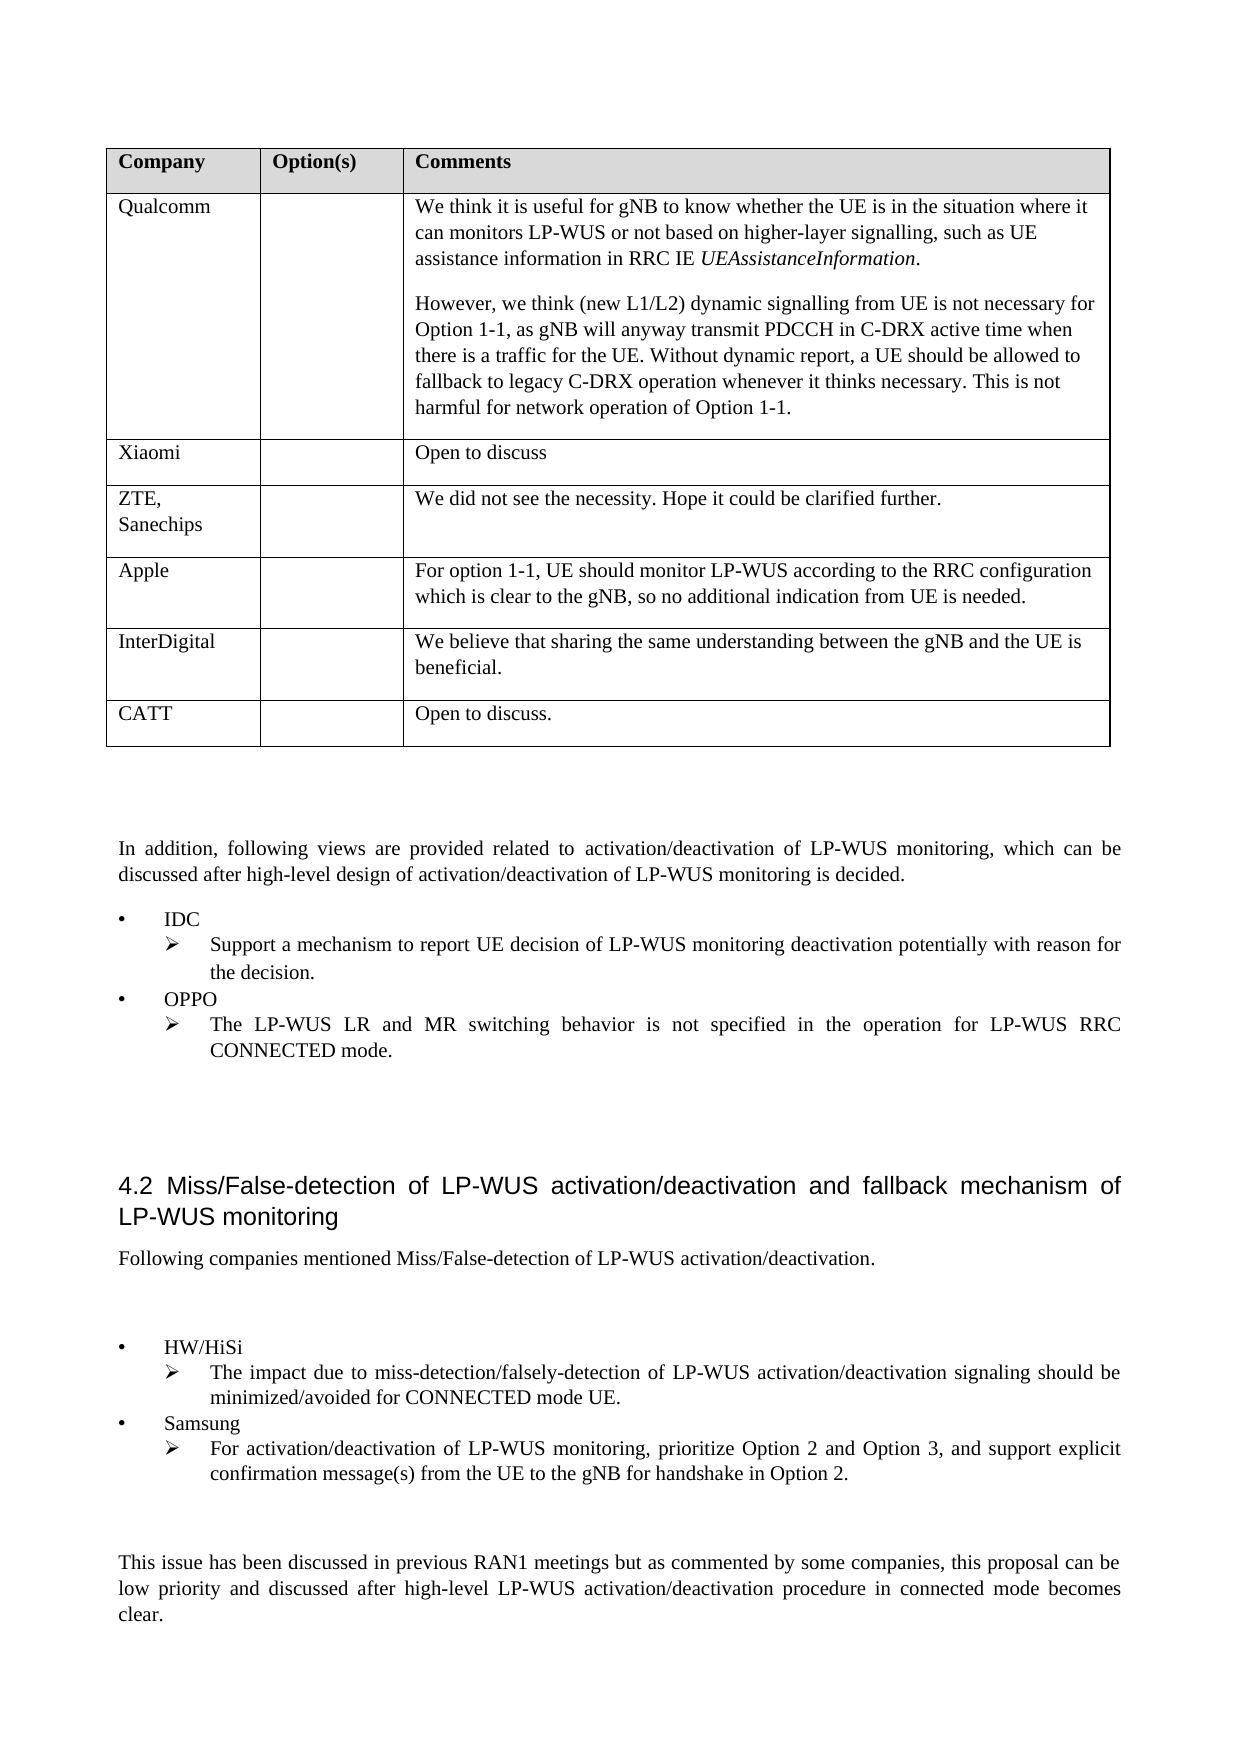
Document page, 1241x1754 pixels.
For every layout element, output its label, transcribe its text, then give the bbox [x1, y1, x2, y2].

table_cell ZTE, Sanechips [107, 486, 260, 557]
subtitle 4.2 Miss/False-detection of LP-WUS activation/deactivation and fallback mechanism of LP-WUS monitoring [118, 1171, 1122, 1231]
table_cell [261, 701, 403, 746]
list Support a mechanism to report UE decision of LP-WUS monitoring deactivation potentially with reason for the decision. [164, 932, 1122, 984]
table_header Comments [404, 149, 1109, 193]
text Following companies mentioned Miss/False-detection of LP-WUS activation/deactivation. [118, 1246, 1122, 1269]
list The LP-WUS LR and MR switching behavior is not specified in the operation for LP-WUS RRC CONNECTED mode. [164, 1012, 1122, 1062]
table_cell Apple [107, 558, 260, 628]
table_cell For option 1-1, UE should monitor LP-WUS according to the RRC configuration which is clear to the gNB, so no additional indication from UE is needed. [404, 558, 1109, 628]
list The impact due to miss-detection/falsely-detection of LP-WUS activation/deactivation signaling should be minimized/avoided for CONNECTED mode UE. [164, 1360, 1122, 1409]
list For activation/deactivation of LP-WUS monitoring, prioritize Option 2 and Option 3, and support explicit confirmation message(s) from the UE to the gNB for handshake in Option 2. [164, 1436, 1122, 1485]
table_cell We did not see the necessity. Hope it could be clarified further. [404, 486, 1109, 557]
list IDC [118, 907, 1122, 931]
table_cell Qualcomm [107, 194, 260, 439]
table_cell Xiaomi [107, 440, 260, 485]
table_cell [261, 486, 403, 557]
table_cell We believe that sharing the same understanding between the gNB and the UE is beneficial. [404, 629, 1109, 700]
table_cell We think it is useful for gNB to know whether the UE is in the situation where it can monitors LP-WUS or not based on higher-layer signalling, such as UE assistance information in RRC IE UEAssistanceInformation. However, we think (new L1/L2) dynamic signalling from UE is not necessary for Option 1-1, as gNB will anyway transmit PDCCH in C-DRX active time when there is a traffic for the UE. Without dynamic report, a UE should be allowed to fallback to legacy C-DRX operation whenever it thinks necessary. This is not harmful for network operation of Option 1-1. [404, 194, 1109, 439]
table_cell [261, 440, 403, 485]
table_cell Open to discuss [404, 440, 1109, 485]
list HW/HiSi [118, 1335, 1122, 1359]
list OPPO [118, 987, 1122, 1011]
text This issue has been discussed in previous RAN1 meetings but as commented by some companies, this proposal can be low priority and discussed after high-level LP-WUS activation/deactivation procedure in connected mode becomes clear. [118, 1549, 1122, 1626]
table_cell CATT [107, 701, 260, 746]
list Samsung [118, 1411, 1122, 1434]
text In addition, following views are provided related to activation/deactivation of LP-WUS monitoring, which can be discussed after high-level design of activation/deactivation of LP-WUS monitoring is decided. [118, 836, 1122, 886]
table_cell [261, 558, 403, 628]
table_header Option(s) [261, 149, 403, 193]
table_cell [261, 194, 403, 439]
table_cell Open to discuss. [404, 701, 1109, 746]
table_header Company [107, 149, 260, 193]
table_cell InterDigital [107, 629, 260, 700]
table_cell [261, 629, 403, 700]
